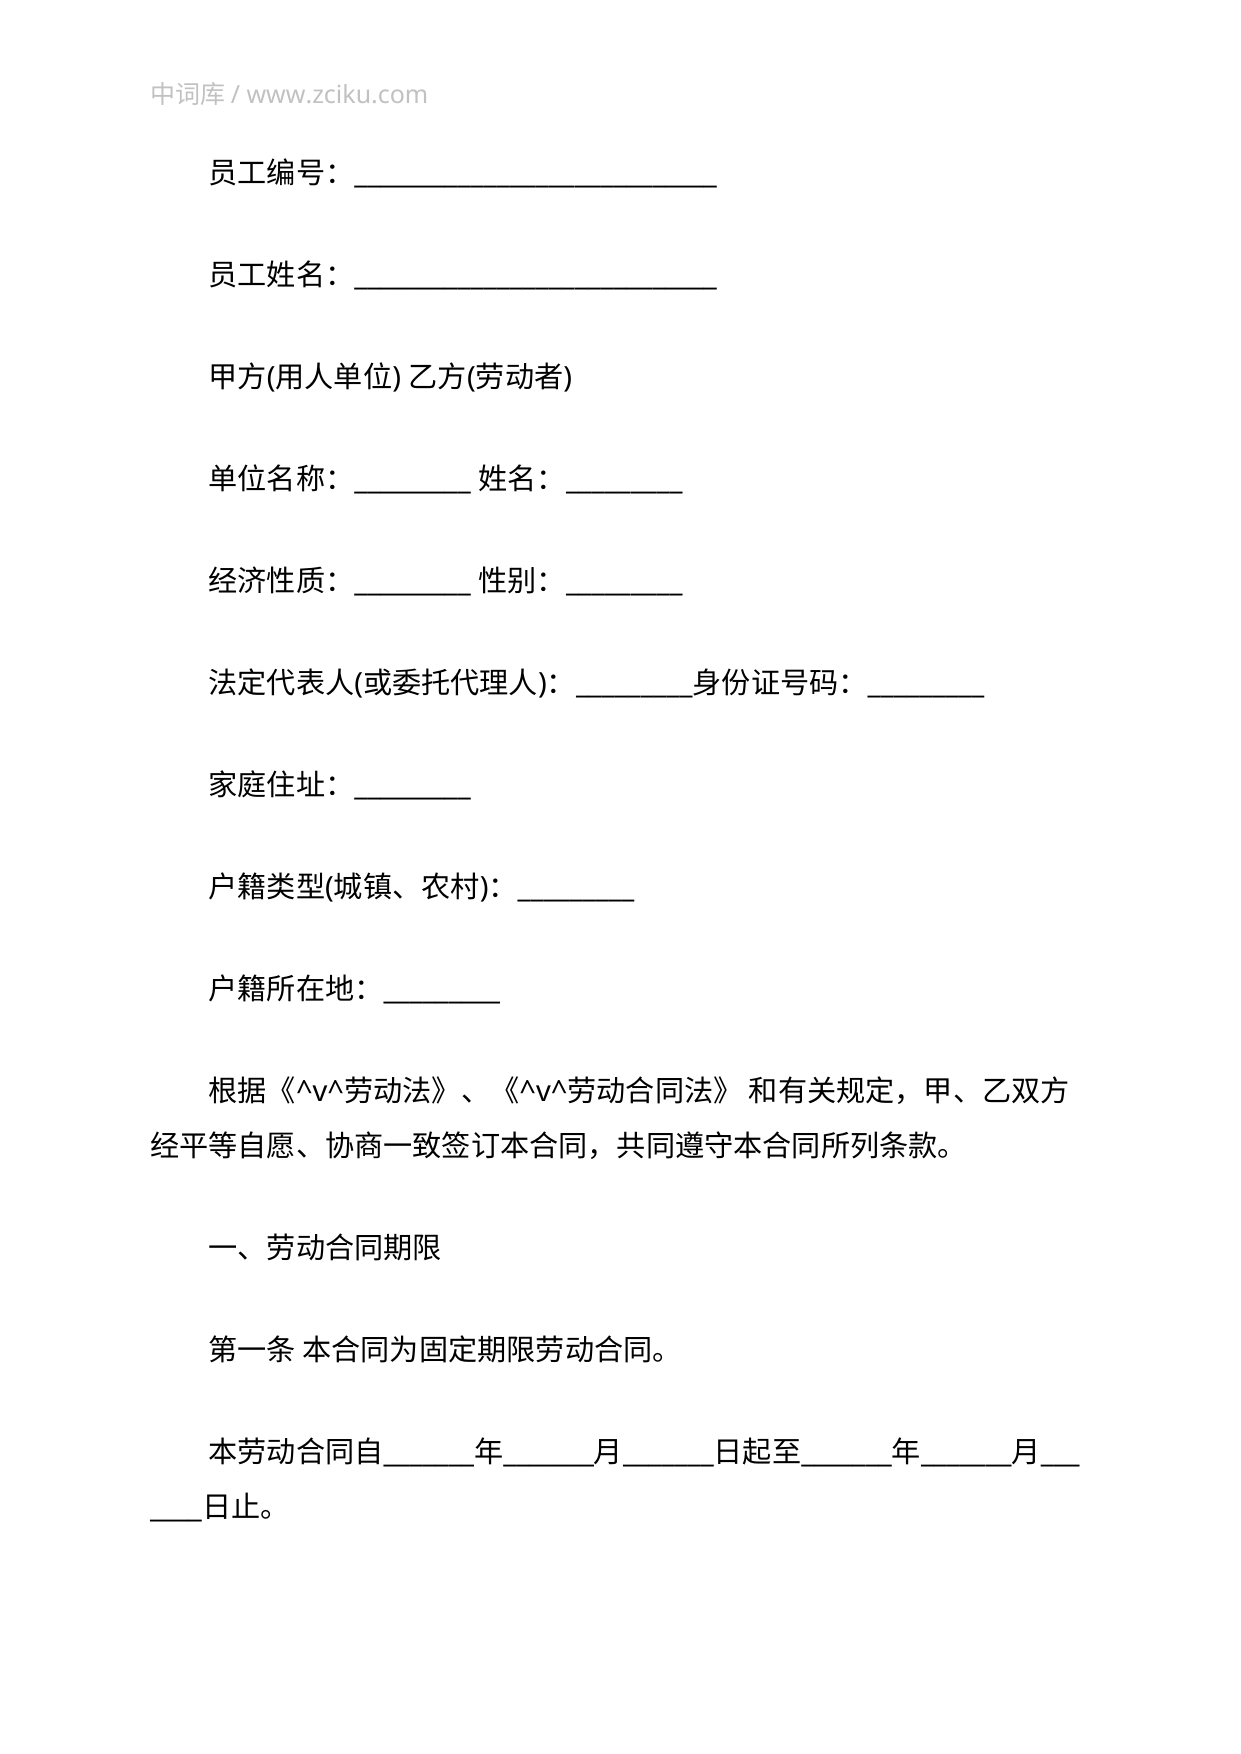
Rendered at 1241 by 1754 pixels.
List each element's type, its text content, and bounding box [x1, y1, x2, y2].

text 根据《^v^劳动法》、《^v^劳动合同法》 和有关规定，甲、乙双方经平等自愿、协商一致签订本合同，共同遵守本合同所列条款。 [150, 1068, 1090, 1165]
text 户籍类型(城镇、农村)：_________ [150, 864, 1090, 906]
text 员工姓名：____________________________ [150, 252, 1090, 294]
text 第一条 本合同为固定期限劳动合同。 [150, 1326, 1090, 1369]
text 单位名称：_________ 姓名：_________ [150, 456, 1090, 498]
text 甲方(用人单位) 乙方(劳动者) [150, 354, 1090, 396]
text 本劳动合同自_______年_______月_______日起至_______年_______月_______日止。 [150, 1428, 1090, 1526]
text 法定代表人(或委托代理人)：_________身份证号码：_________ [150, 660, 1090, 702]
text 户籍所在地：_________ [150, 966, 1090, 1008]
text 一、劳动合同期限 [150, 1224, 1090, 1267]
text 员工编号：____________________________ [150, 150, 1090, 192]
text 经济性质：_________ 性别：_________ [150, 558, 1090, 600]
text 家庭住址：_________ [150, 762, 1090, 804]
